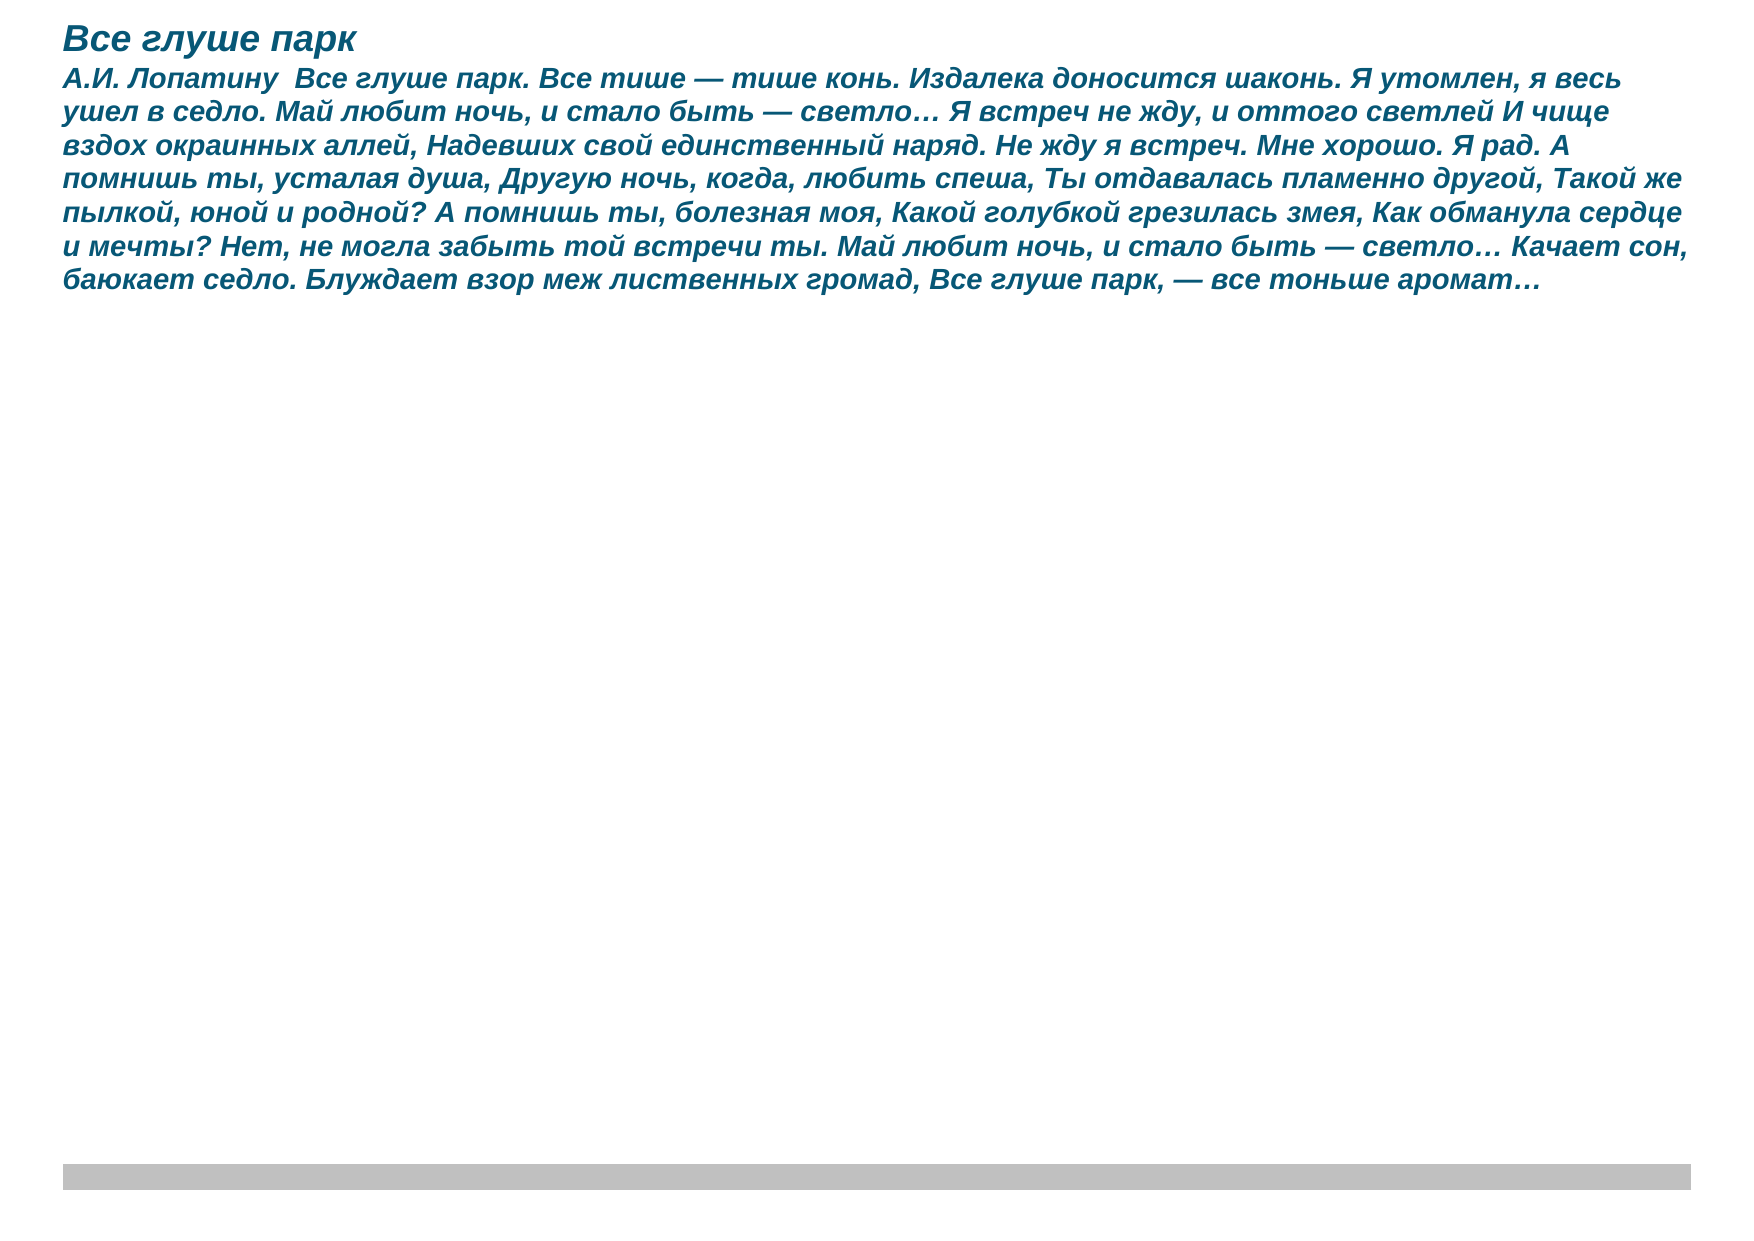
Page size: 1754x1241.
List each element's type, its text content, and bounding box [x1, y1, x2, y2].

text А.И. Лопатину [62, 61, 1691, 296]
subtitle Все глуше парк [62, 17, 1691, 60]
